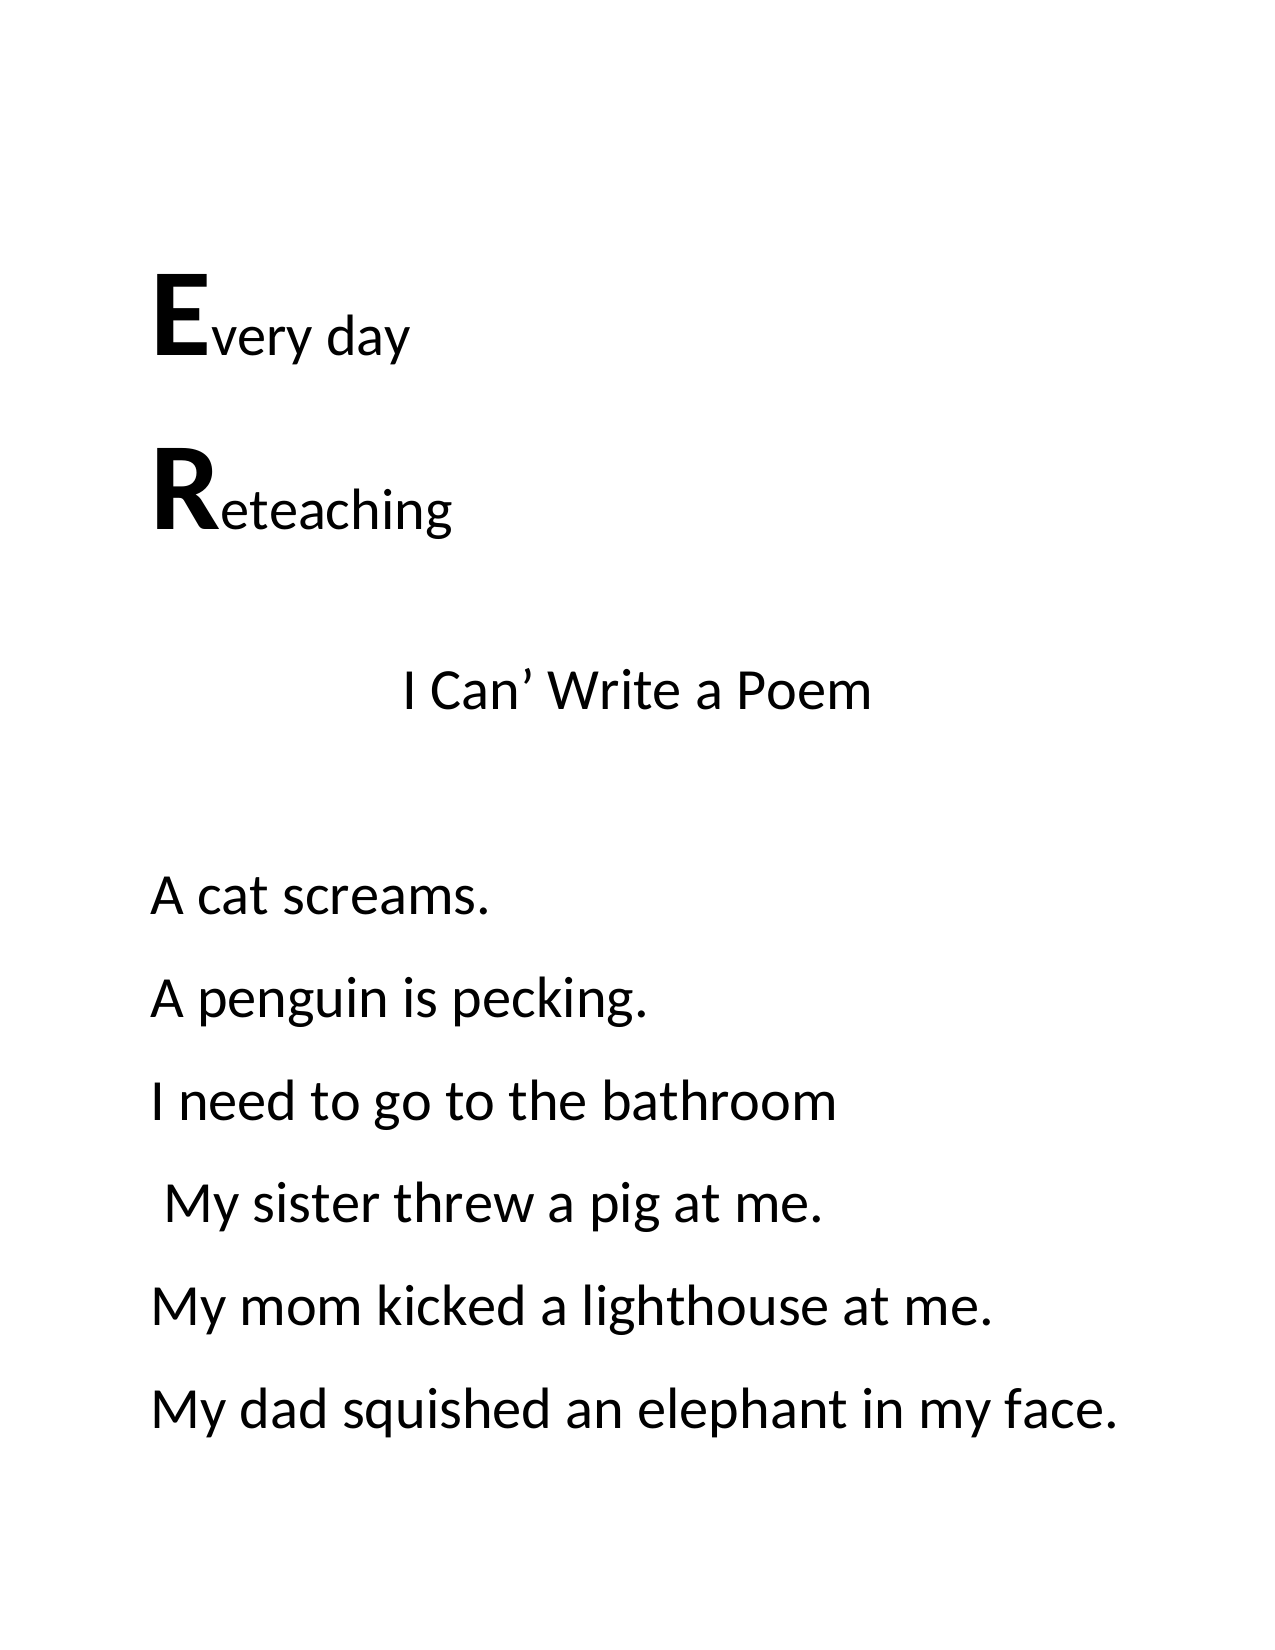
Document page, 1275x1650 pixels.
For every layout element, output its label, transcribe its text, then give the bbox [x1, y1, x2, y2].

text Every day [150, 234, 1125, 387]
text My dad squished an elephant in my face. [150, 1371, 1125, 1443]
text Reteaching [150, 408, 1125, 560]
text I Can’ Write a Poem [150, 652, 1125, 724]
text My sister threw a pig at me. [150, 1166, 1125, 1237]
text A penguin is pecking. [150, 961, 1125, 1032]
text My mom kicked a lighthouse at me. [150, 1269, 1125, 1340]
text A cat screams. [150, 858, 1125, 929]
text I need to go to the bathroom [150, 1063, 1125, 1134]
